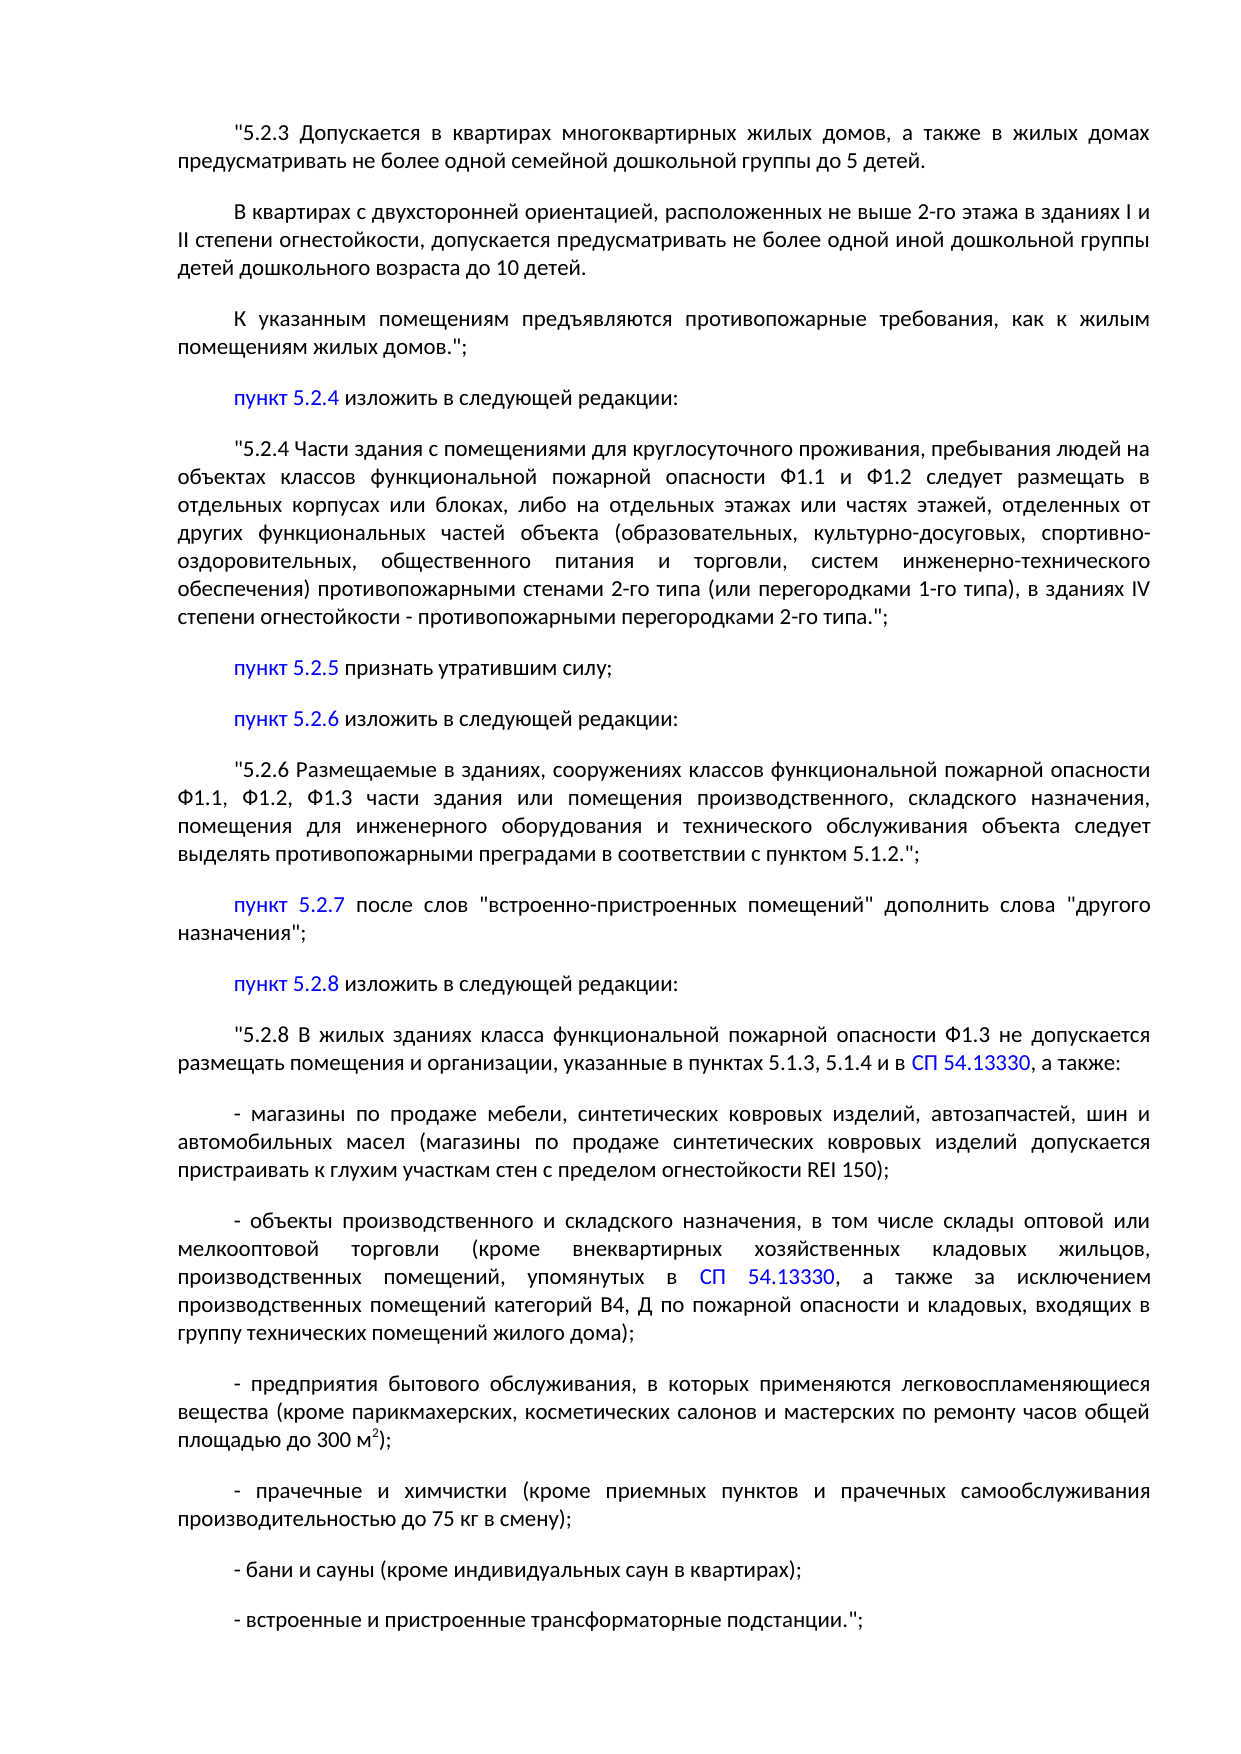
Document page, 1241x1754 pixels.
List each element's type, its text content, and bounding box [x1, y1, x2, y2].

text пункт 5.2.8 изложить в следующей редакции: [177, 969, 1152, 997]
text - магазины по продаже мебели, синтетических ковровых изделий, автозапчастей, шин и автомобильных масел (магазины по продаже синтетических ковровых изделий допускается пристраивать к глухим участкам стен с пределом огнестойкости REI 150); [177, 1099, 1152, 1183]
text "5.2.3 Допускается в квартирах многоквартирных жилых домов, а также в жилых домах предусматривать не более одной семейной дошкольной группы до 5 детей. [177, 118, 1152, 174]
text "5.2.6 Размещаемые в зданиях, сооружениях классов функциональной пожарной опасности Ф1.1, Ф1.2, Ф1.3 части здания или помещения производственного, складского назначения, помещения для инженерного оборудования и технического обслуживания объекта следует выделять противопожарными преградами в соответствии с пунктом 5.1.2."; [177, 755, 1152, 867]
text - встроенные и пристроенные трансформаторные подстанции."; [177, 1606, 1152, 1634]
text - объекты производственного и складского назначения, в том числе склады оптовой или мелкооптовой торговли (кроме внеквартирных хозяйственных кладовых жильцов, производственных помещений, упомянутых в СП 54.13330, а также за исключением производственных помещений категорий В4, Д по пожарной опасности и кладовых, входящих в группу технических помещений жилого дома); [177, 1206, 1152, 1346]
text - предприятия бытового обслуживания, в которых применяются легковоспламеняющиеся вещества (кроме парикмахерских, косметических салонов и мастерских по ремонту часов общей площадью до 300 м2); [177, 1369, 1152, 1453]
text К указанным помещениям предъявляются противопожарные требования, как к жилым помещениям жилых домов."; [177, 304, 1152, 360]
text "5.2.4 Части здания с помещениями для круглосуточного проживания, пребывания людей на объектах классов функциональной пожарной опасности Ф1.1 и Ф1.2 следует размещать в отдельных корпусах или блоках, либо на отдельных этажах или частях этажей, отделенных от других функциональных частей объекта (образовательных, культурно-досуговых, спортивно-оздоровительных, общественного питания и торговли, систем инженерно-технического обеспечения) противопожарными стенами 2-го типа (или перегородками 1-го типа), в зданиях IV степени огнестойкости - противопожарными перегородками 2-го типа."; [177, 434, 1152, 630]
text пункт 5.2.5 признать утратившим силу; [177, 653, 1152, 681]
text - бани и сауны (кроме индивидуальных саун в квартирах); [177, 1555, 1152, 1583]
text "5.2.8 В жилых зданиях класса функциональной пожарной опасности Ф1.3 не допускается размещать помещения и организации, указанные в пунктах 5.1.3, 5.1.4 и в СП 54.13330, а также: [177, 1020, 1152, 1076]
text В квартирах с двухсторонней ориентацией, расположенных не выше 2-го этажа в зданиях I и II степени огнестойкости, допускается предусматривать не более одной иной дошкольной группы детей дошкольного возраста до 10 детей. [177, 197, 1152, 281]
text пункт 5.2.4 изложить в следующей редакции: [177, 383, 1152, 411]
text - прачечные и химчистки (кроме приемных пунктов и прачечных самообслуживания производительностью до 75 кг в смену); [177, 1476, 1152, 1532]
text пункт 5.2.6 изложить в следующей редакции: [177, 704, 1152, 732]
text пункт 5.2.7 после слов "встроенно-пристроенных помещений" дополнить слова "другого назначения"; [177, 890, 1152, 946]
